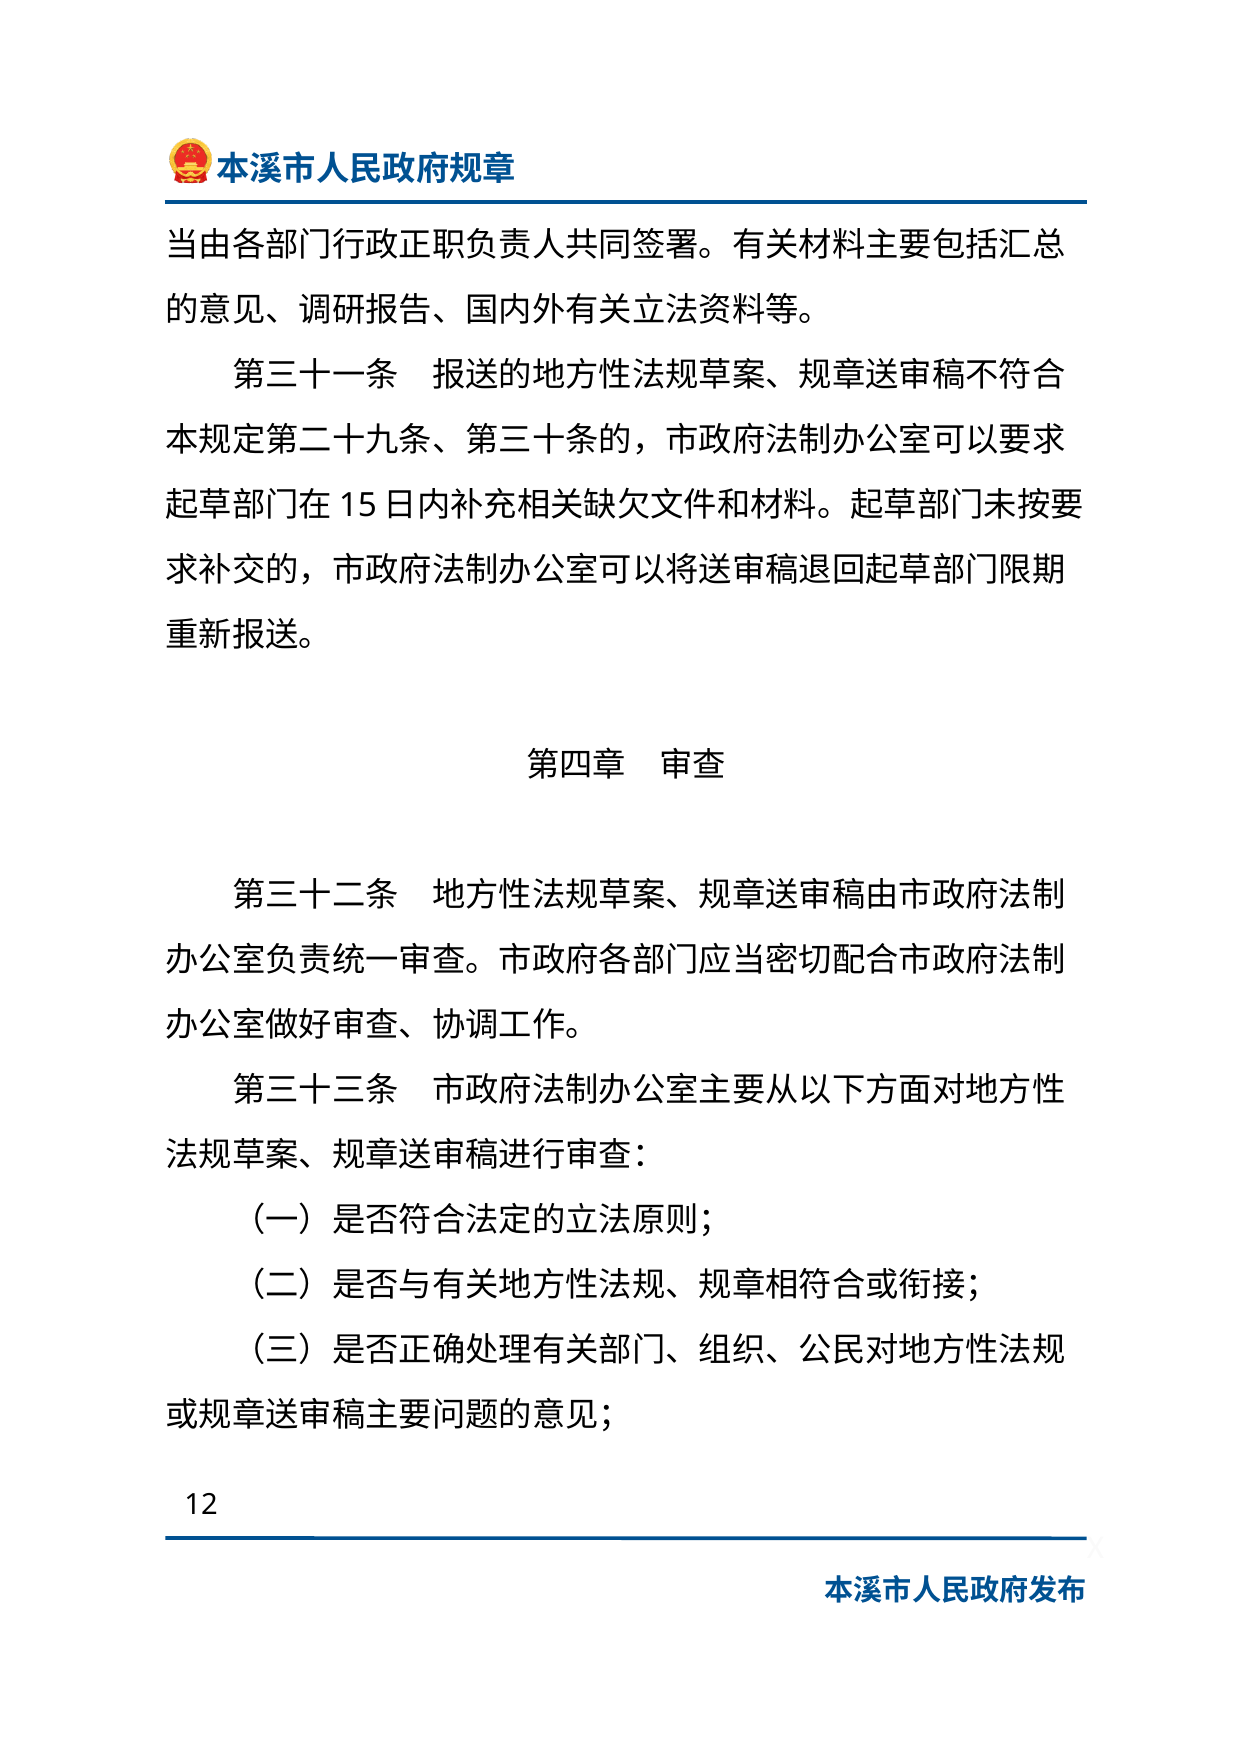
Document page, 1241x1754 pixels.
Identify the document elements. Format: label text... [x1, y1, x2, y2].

text 第三十三条 市政府法制办公室主要从以下方面对地方性法规草案、规章送审稿进行审查： [165, 1055, 1087, 1185]
text 第三十一条 报送的地方性法规草案、规章送审稿不符合本规定第二十九条、第三十条的，市政府法制办公室可以要求起草部门在15日内补充相关缺欠文件和材料。起草部门未按要求补交的，市政府法制办公室可以将送审稿退回起草部门限期重新报送。 [165, 340, 1087, 665]
text （三）是否正确处理有关部门、组织、公民对地方性法规或规章送审稿主要问题的意见； [165, 1315, 1087, 1445]
text 第四章 审查 [165, 730, 1087, 795]
text （二）是否与有关地方性法规、规章相符合或衔接； [165, 1250, 1087, 1315]
text 第三十二条 地方性法规草案、规章送审稿由市政府法制办公室负责统一审查。市政府各部门应当密切配合市政府法制办公室做好审查、协调工作。 [165, 860, 1087, 1055]
text （一）是否符合法定的立法原则； [165, 1185, 1087, 1250]
text （五）其他有关材料。地方性法规草案、规章送审稿，应当由起草部门行政正职负责人签署；几个部门共同起草的，应当由各部门行政正职负责人共同签署。有关材料主要包括汇总的意见、调研报告、国内外有关立法资料等。 [165, 210, 1087, 340]
picture [165, 136, 216, 187]
